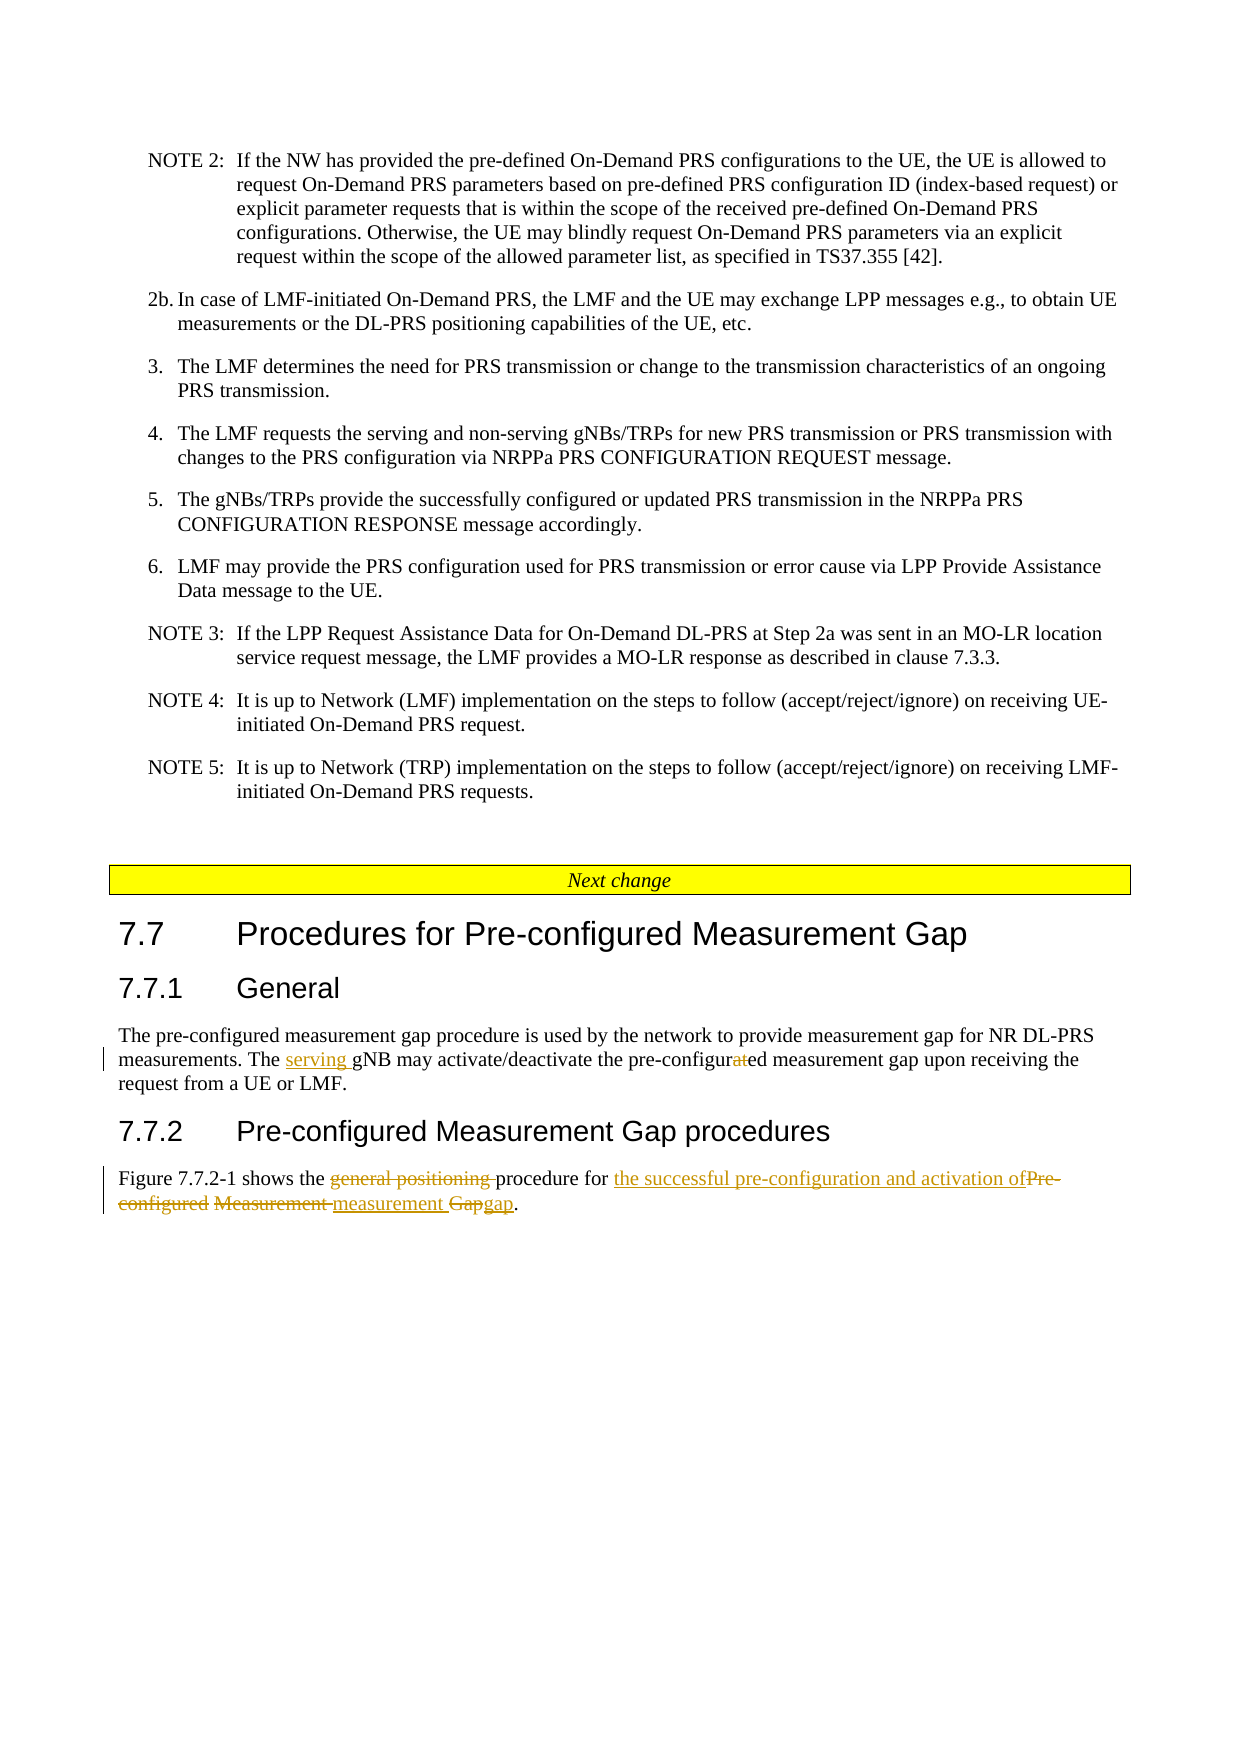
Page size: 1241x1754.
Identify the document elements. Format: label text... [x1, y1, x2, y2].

text The pre-configured measurement gap procedure is used by the network to provide measurement gap for NR DL-PRS measurements. The gNB may activate/deactivate the pre-configured measurement gap upon receiving the request from a UE or LMF. [118, 1023, 1122, 1095]
text 2b. In case of LMF-initiated On-Demand PRS, the LMF and the UE may exchange LPP messages e.g., to obtain UE measurements or the DL-PRS positioning capabilities of the UE, etc. [148, 287, 1122, 335]
subtitle 7.7.1 General [118, 971, 1122, 1004]
text 6. LMF may provide the PRS configuration used for PRS transmission or error cause via LPP Provide Assistance Data message to the UE. [148, 554, 1122, 602]
text 4. The LMF requests the serving and non-serving gNBs/TRPs for new PRS transmission or PRS transmission with changes to the PRS configuration via NRPPa PRS CONFIGURATION REQUEST message. [148, 421, 1122, 469]
text Next change [110, 866, 1130, 894]
text NOTE 4: It is up to Network (LMF) implementation on the steps to follow (accept/reject/ignore) on receiving UE-initiated On-Demand PRS request. [148, 688, 1122, 736]
text 3. The LMF determines the need for PRS transmission or change to the transmission characteristics of an ongoing PRS transmission. [148, 354, 1122, 402]
text Figure 7.7.2-1 shows the procedure for . [118, 1166, 1122, 1214]
text NOTE 5: It is up to Network (TRP) implementation on the steps to follow (accept/reject/ignore) on receiving LMF-initiated On-Demand PRS requests. [148, 755, 1122, 803]
subtitle 7.7 Procedures for Pre-configured Measurement Gap [118, 914, 1122, 952]
subtitle 7.7.2 Pre-configured Measurement Gap procedures [118, 1114, 1122, 1148]
text NOTE 2: If the NW has provided the pre-defined On-Demand PRS configurations to the UE, the UE is allowed to request On-Demand PRS parameters based on pre-defined PRS configuration ID (index-based request) or explicit parameter requests that is within the scope of the received pre-defined On-Demand PRS configurations. Otherwise, the UE may blindly request On-Demand PRS parameters via an explicit request within the scope of the allowed parameter list, as specified in TS37.355 [42]. [148, 148, 1122, 268]
text NOTE 3: If the LPP Request Assistance Data for On-Demand DL-PRS at Step 2a was sent in an MO-LR location service request message, the LMF provides a MO-LR response as described in clause 7.3.3. [148, 621, 1122, 669]
text 5. The gNBs/TRPs provide the successfully configured or updated PRS transmission in the NRPPa PRS CONFIGURATION RESPONSE message accordingly. [148, 487, 1122, 536]
